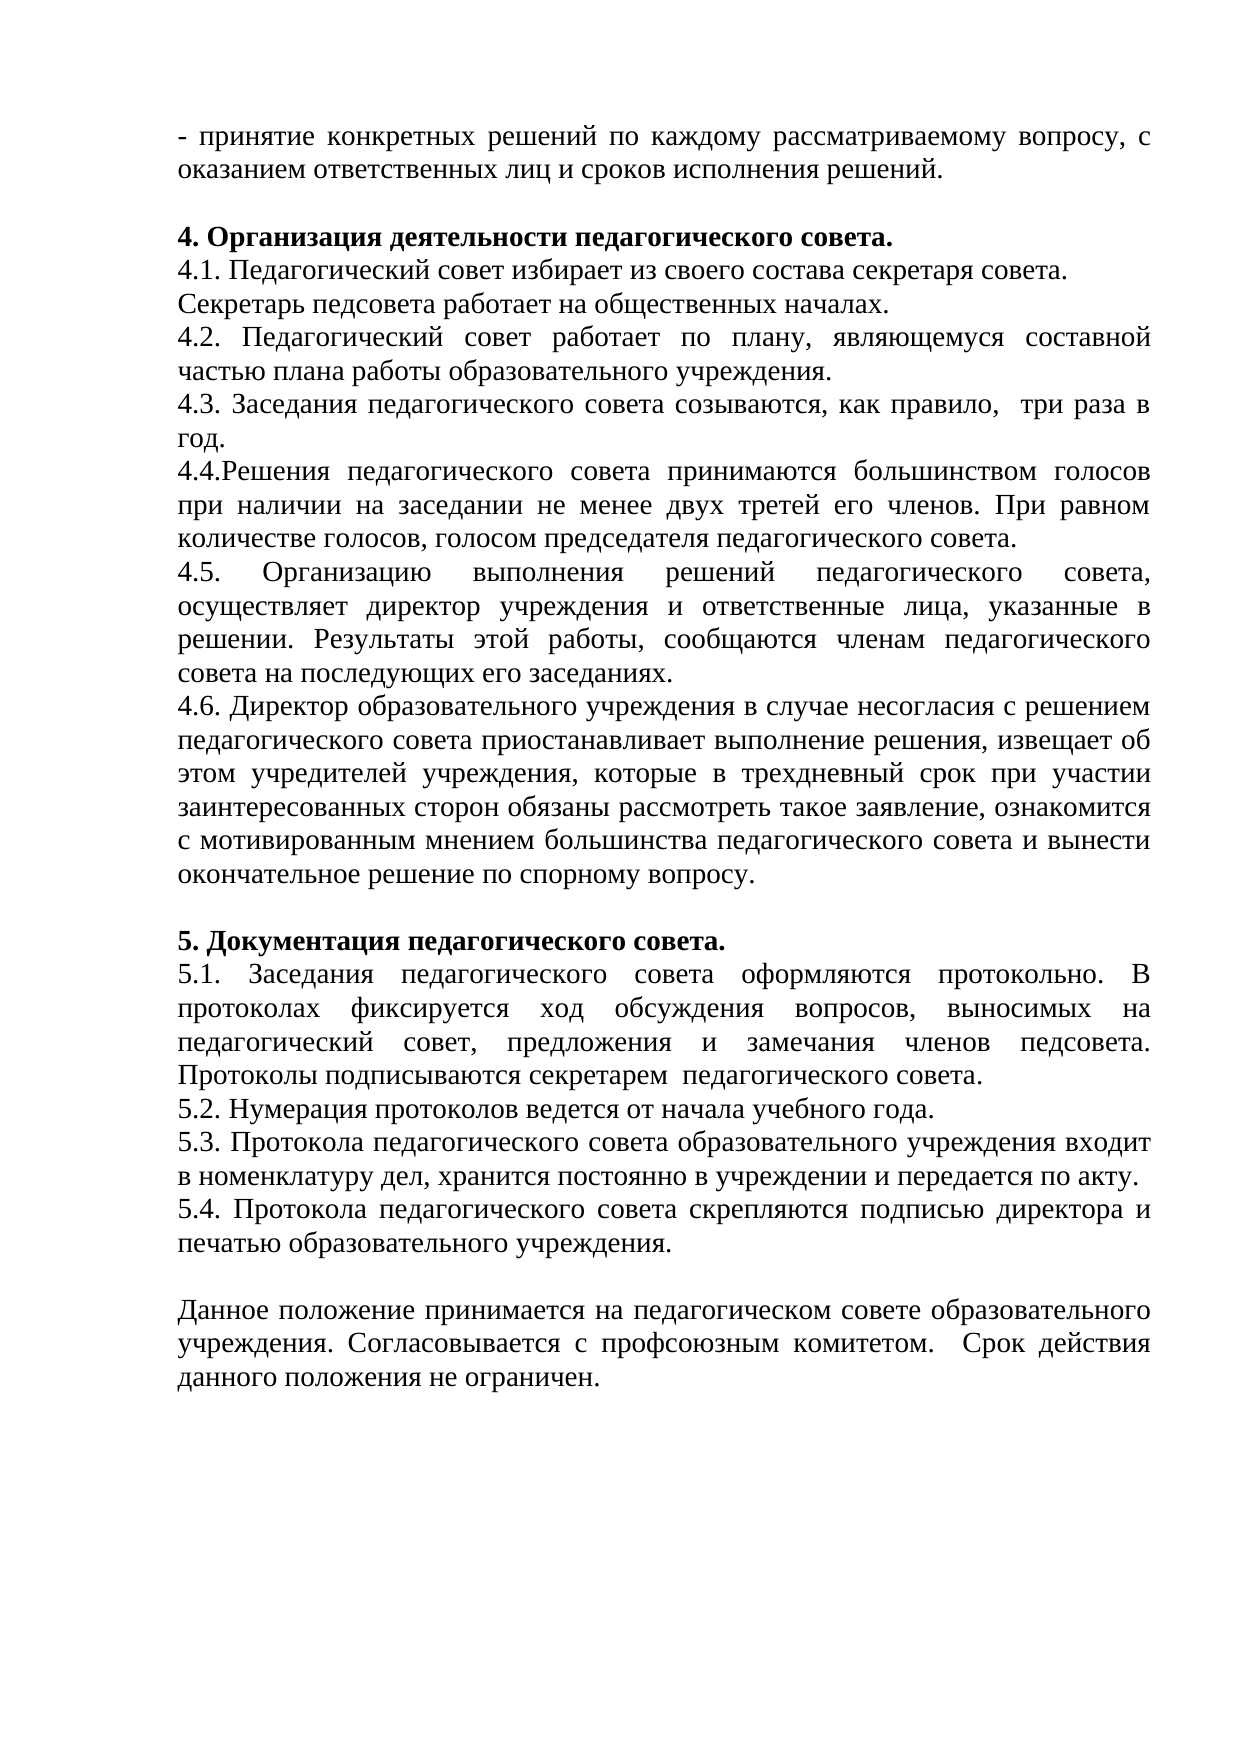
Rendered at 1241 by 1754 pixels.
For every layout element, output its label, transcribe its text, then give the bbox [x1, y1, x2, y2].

text 5.1. Заседания педагогического совета оформляются протокольно. В протоколах фиксируется ход обсуждения вопросов, выносимых на педагогический совет, предложения и замечания членов педсовета. Протоколы подписываются секретарем педагогического совета. [177, 957, 1152, 1091]
text 4.4.Решения педагогического совета принимаются большинством голосов при наличии на заседании не менее двух третей его членов. При равном количестве голосов, голосом председателя педагогического совета. [177, 453, 1152, 554]
text 4.5. Организацию выполнения решений педагогического совета, осуществляет директор учреждения и ответственные лица, указанные в решении. Результаты этой работы, сообщаются членам педагогического совета на последующих его заседаниях. [177, 554, 1152, 688]
text - принятие конкретных решений по каждому рассматриваемому вопросу, с оказанием ответственных лиц и сроков исполнения решений. [177, 118, 1152, 185]
text 5.2. Нумерация протоколов ведется от начала учебного года. [177, 1091, 1152, 1124]
text 4.3. Заседания педагогического совета созываются, как правило, три раза в год. [177, 386, 1152, 453]
text 5.4. Протокола педагогического совета скрепляются подписью директора и печатью образовательного учреждения. [177, 1191, 1152, 1258]
text 4.1. Педагогический совет избирает из своего состава секретаря совета. [177, 252, 1152, 286]
text 4.2. Педагогический совет работает по плану, являющемуся составной частью плана работы образовательного учреждения. [177, 319, 1152, 386]
text 5.3. Протокола педагогического совета образовательного учреждения входит в номенклатуру дел, хранится постоянно в учреждении и передается по акту. [177, 1124, 1152, 1191]
text Данное положение принимается на педагогическом совете образовательного учреждения. Согласовывается с профсоюзным комитетом. Срок действия данного положения не ограничен. [177, 1292, 1152, 1393]
text 5. Документация педагогического совета. [177, 923, 1152, 957]
text 4.6. Директор образовательного учреждения в случае несогласия с решением педагогического совета приостанавливает выполнение решения, извещает об этом учредителей учреждения, которые в трехдневный срок при участии заинтересованных сторон обязаны рассмотреть такое заявление, ознакомится с мотивированным мнением большинства педагогического совета и вынести окончательное решение по спорному вопросу. [177, 688, 1152, 889]
text Секретарь педсовета работает на общественных началах. [177, 286, 1152, 319]
text 4. Организация деятельности педагогического совета. [177, 219, 1152, 252]
